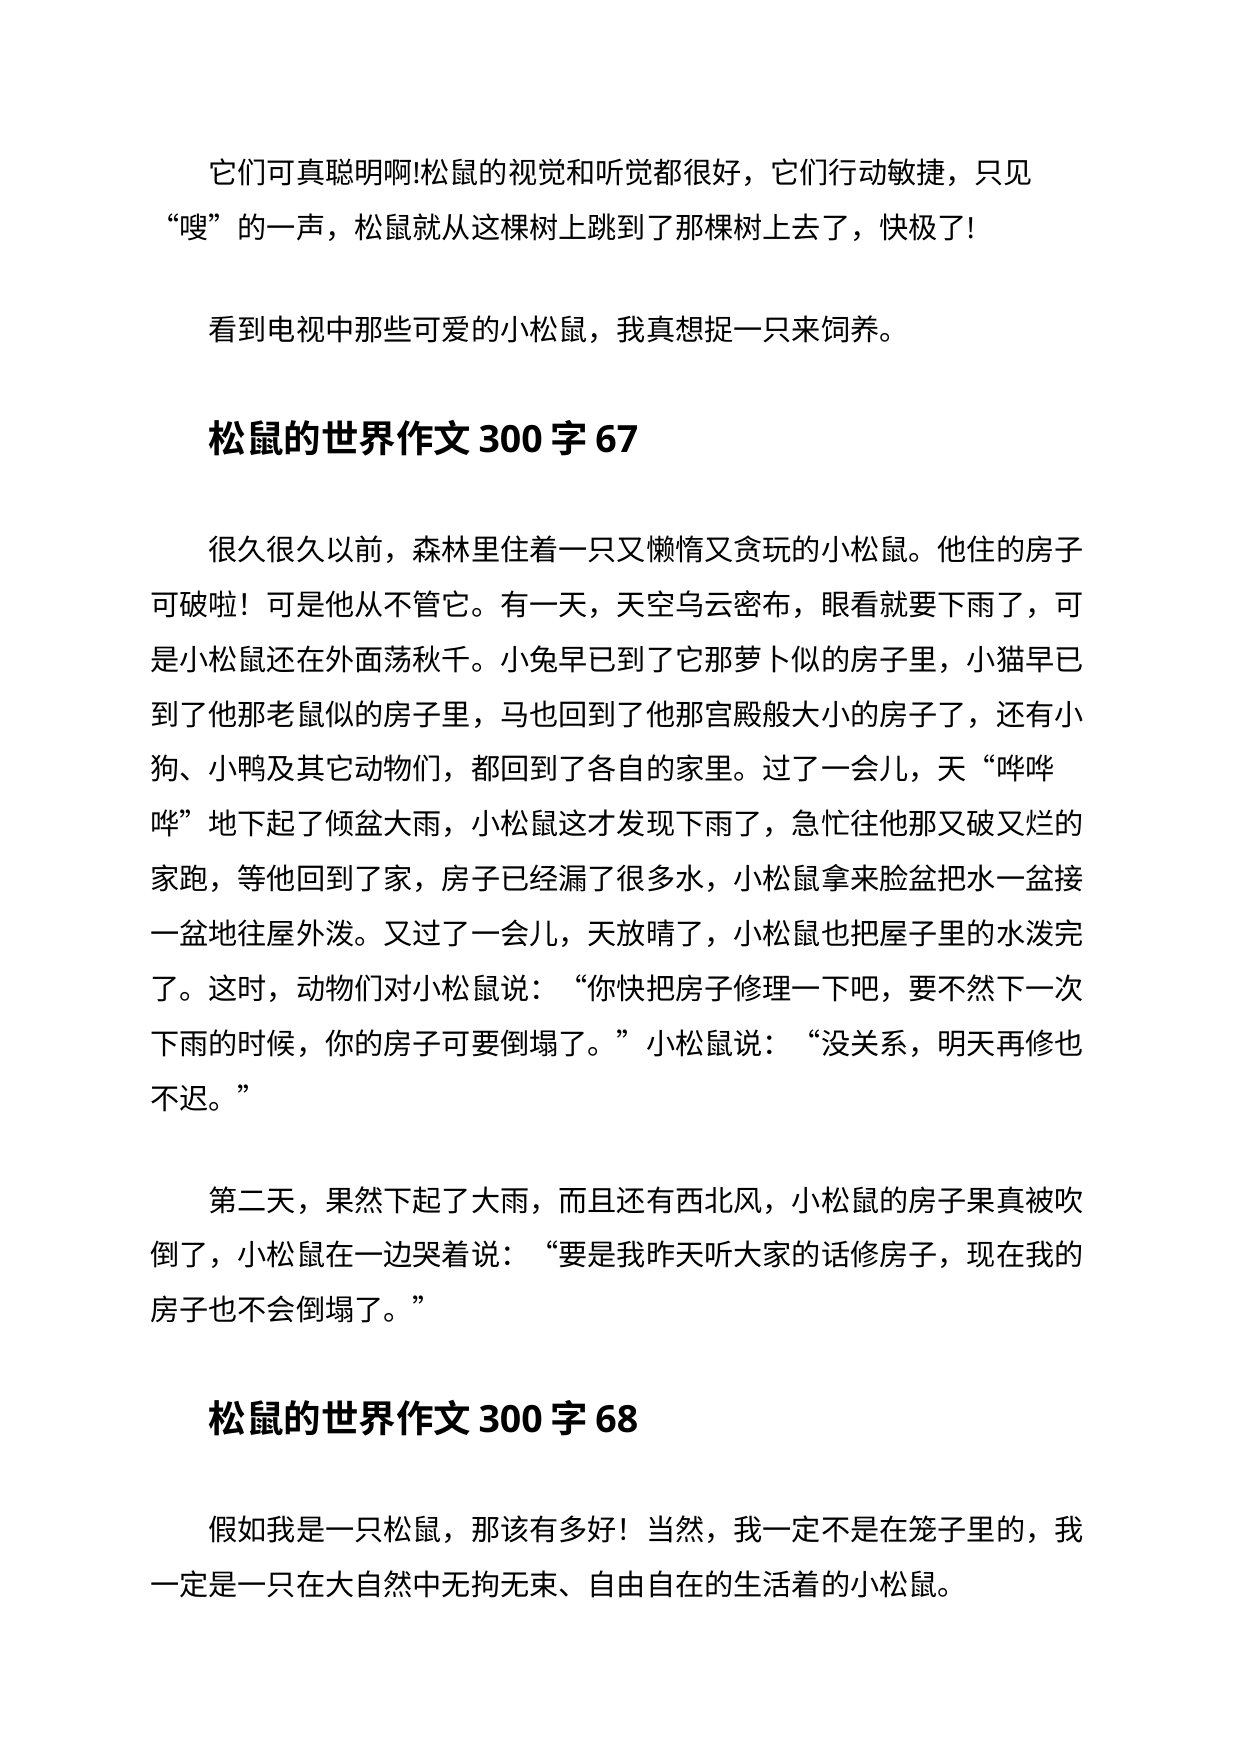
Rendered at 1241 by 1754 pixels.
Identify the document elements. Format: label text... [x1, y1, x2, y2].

text 松鼠的世界作文300字67 [150, 409, 1090, 463]
text 很久很久以前，森林里住着一只又懒惰又贪玩的小松鼠。他住的房子可破啦！可是他从不管它。有一天，天空乌云密布，眼看就要下雨了，可是小松鼠还在外面荡秋千。小兔早已到了它那萝卜似的房子里，小猫早已到了他那老鼠似的房子里，马也回到了他那宫殿般大小的房子了，还有小狗、小鸭及其它动物们，都回到了各自的家里。过了一会儿，天“哗哗哗”地下起了倾盆大雨，小松鼠这才发现下雨了，急忙往他那又破又烂的家跑，等他回到了家，房子已经漏了很多水，小松鼠拿来脸盆把水一盆接一盆地往屋外泼。又过了一会儿，天放晴了，小松鼠也把屋子里的水泼完了。这时，动物们对小松鼠说：“你快把房子修理一下吧，要不然下一次下雨的时候，你的房子可要倒塌了。”小松鼠说：“没关系，明天再修也不迟。” [150, 526, 1090, 1118]
text 松鼠的世界作文300字68 [150, 1389, 1090, 1443]
text 假如我是一只松鼠，那该有多好！当然，我一定不是在笼子里的，我一定是一只在大自然中无拘无束、自由自在的生活着的小松鼠。 [150, 1506, 1090, 1603]
text 看到电视中那些可爱的小松鼠，我真想捉一只来饲养。 [150, 307, 1090, 349]
text 它们可真聪明啊!松鼠的视觉和听觉都很好，它们行动敏捷，只见“嗖”的一声，松鼠就从这棵树上跳到了那棵树上去了，快极了! [150, 150, 1090, 247]
text 第二天，果然下起了大雨，而且还有西北风，小松鼠的房子果真被吹倒了，小松鼠在一边哭着说：“要是我昨天听大家的话修房子，现在我的房子也不会倒塌了。” [150, 1177, 1090, 1329]
